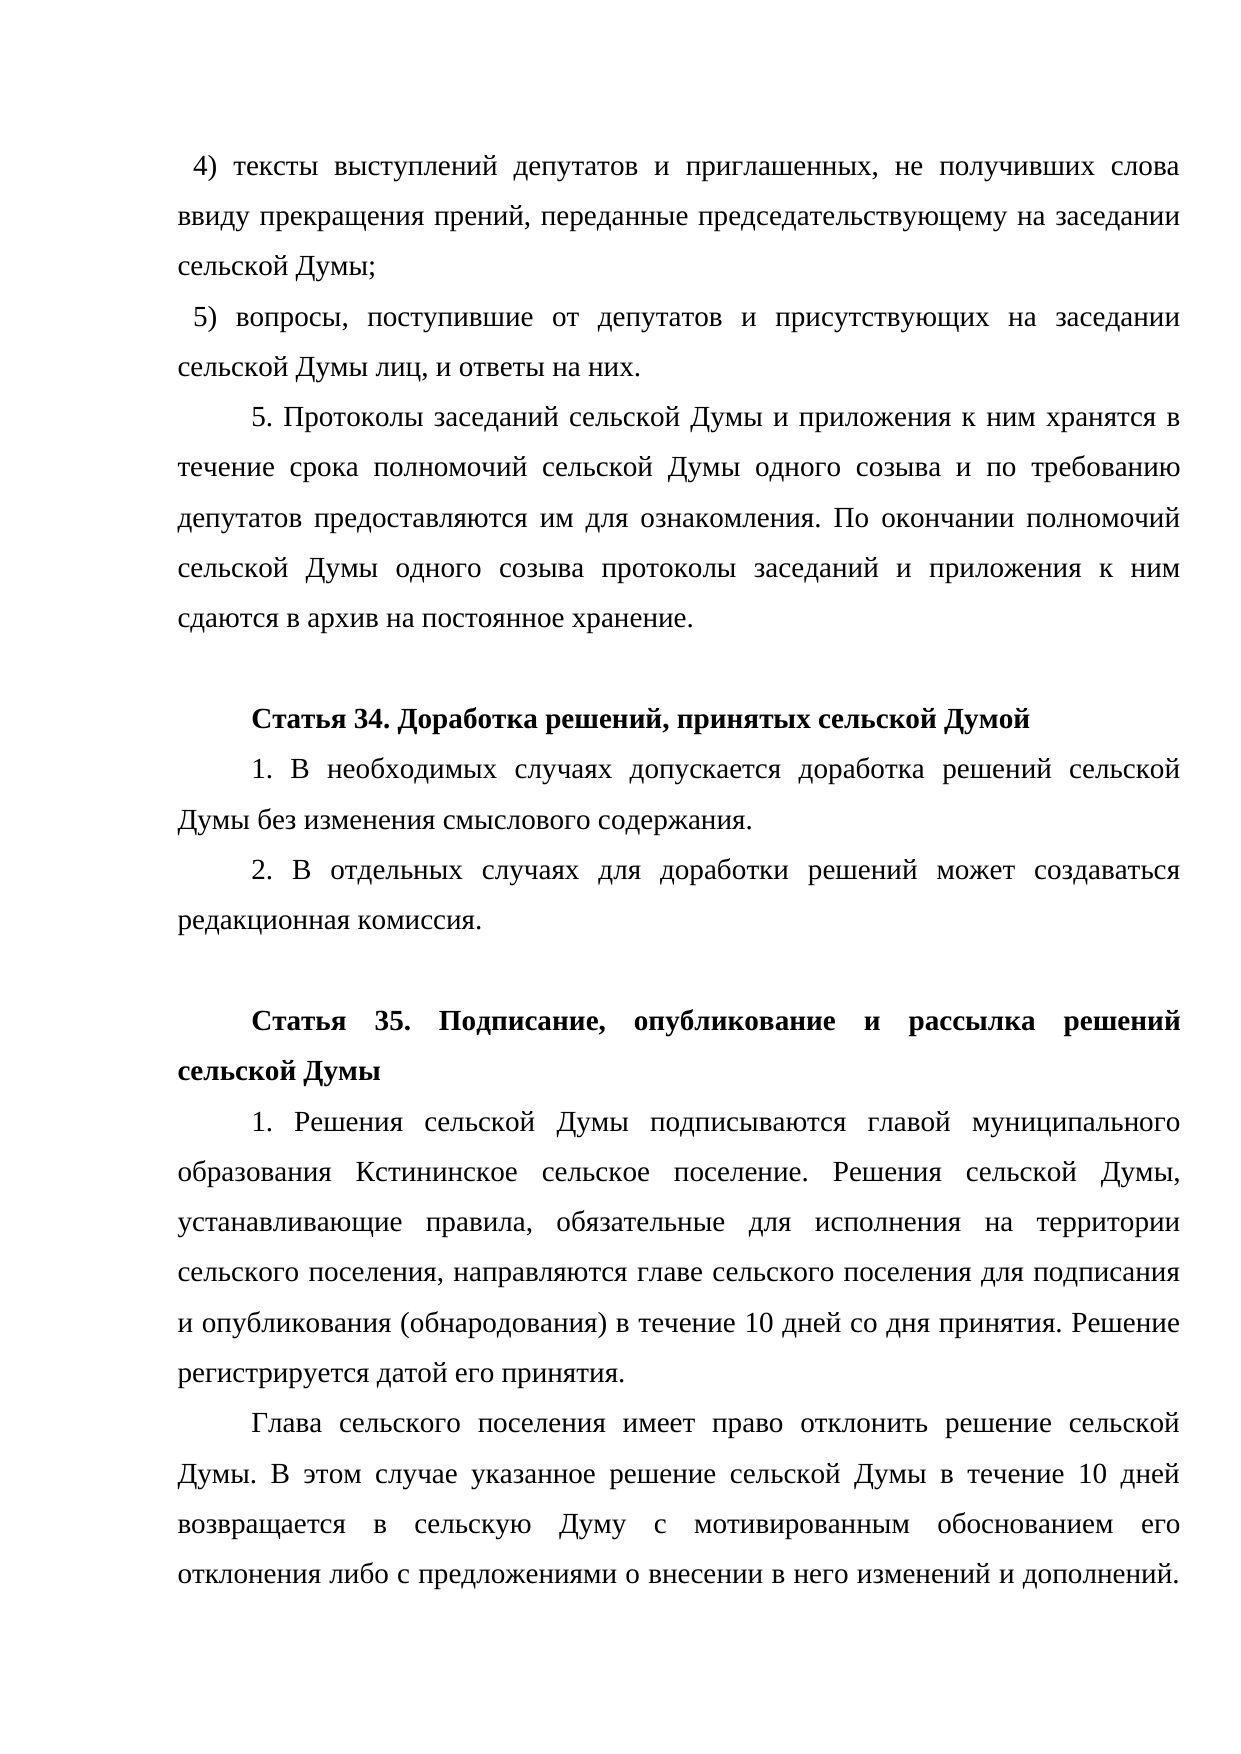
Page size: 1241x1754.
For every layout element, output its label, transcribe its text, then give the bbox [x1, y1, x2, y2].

text 4) тексты выступлений депутатов и приглашенных, не получивших слова ввиду прекращения прений, переданные председательствующему на заседании сельской Думы; [177, 148, 1181, 282]
text 1. Решения сельской Думы подписываются главой муниципального образования Кстининское сельское поселение. Решения сельской Думы, устанавливающие правила, обязательные для исполнения на территории сельского поселения, направляются главе сельского поселения для подписания и опубликования (обнародования) в течение 10 дней со дня принятия. Решение регистрируется датой его принятия. [177, 1104, 1181, 1389]
text 1. В необходимых случаях допускается доработка решений сельской Думы без изменения смыслового содержания. [177, 751, 1181, 835]
text Статья 35. Подписание, опубликование и рассылка решений сельской Думы [177, 1003, 1181, 1087]
text 2. В отдельных случаях для доработки решений может создаваться редакционная комиссия. [177, 852, 1181, 936]
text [177, 1406, 1181, 1590]
text Статья 34. Доработка решений, принятых сельской Думой [177, 701, 1181, 735]
text 5. Протоколы заседаний сельской Думы и приложения к ним хранятся в течение срока полномочий сельской Думы одного созыва и по требованию депутатов предоставляются им для ознакомления. По окончании полномочий сельской Думы одного созыва протоколы заседаний и приложения к ним сдаются в архив на постоянное хранение. [177, 399, 1181, 634]
text 5) вопросы, поступившие от депутатов и присутствующих на заседании сельской Думы лиц, и ответы на них. [177, 299, 1181, 382]
